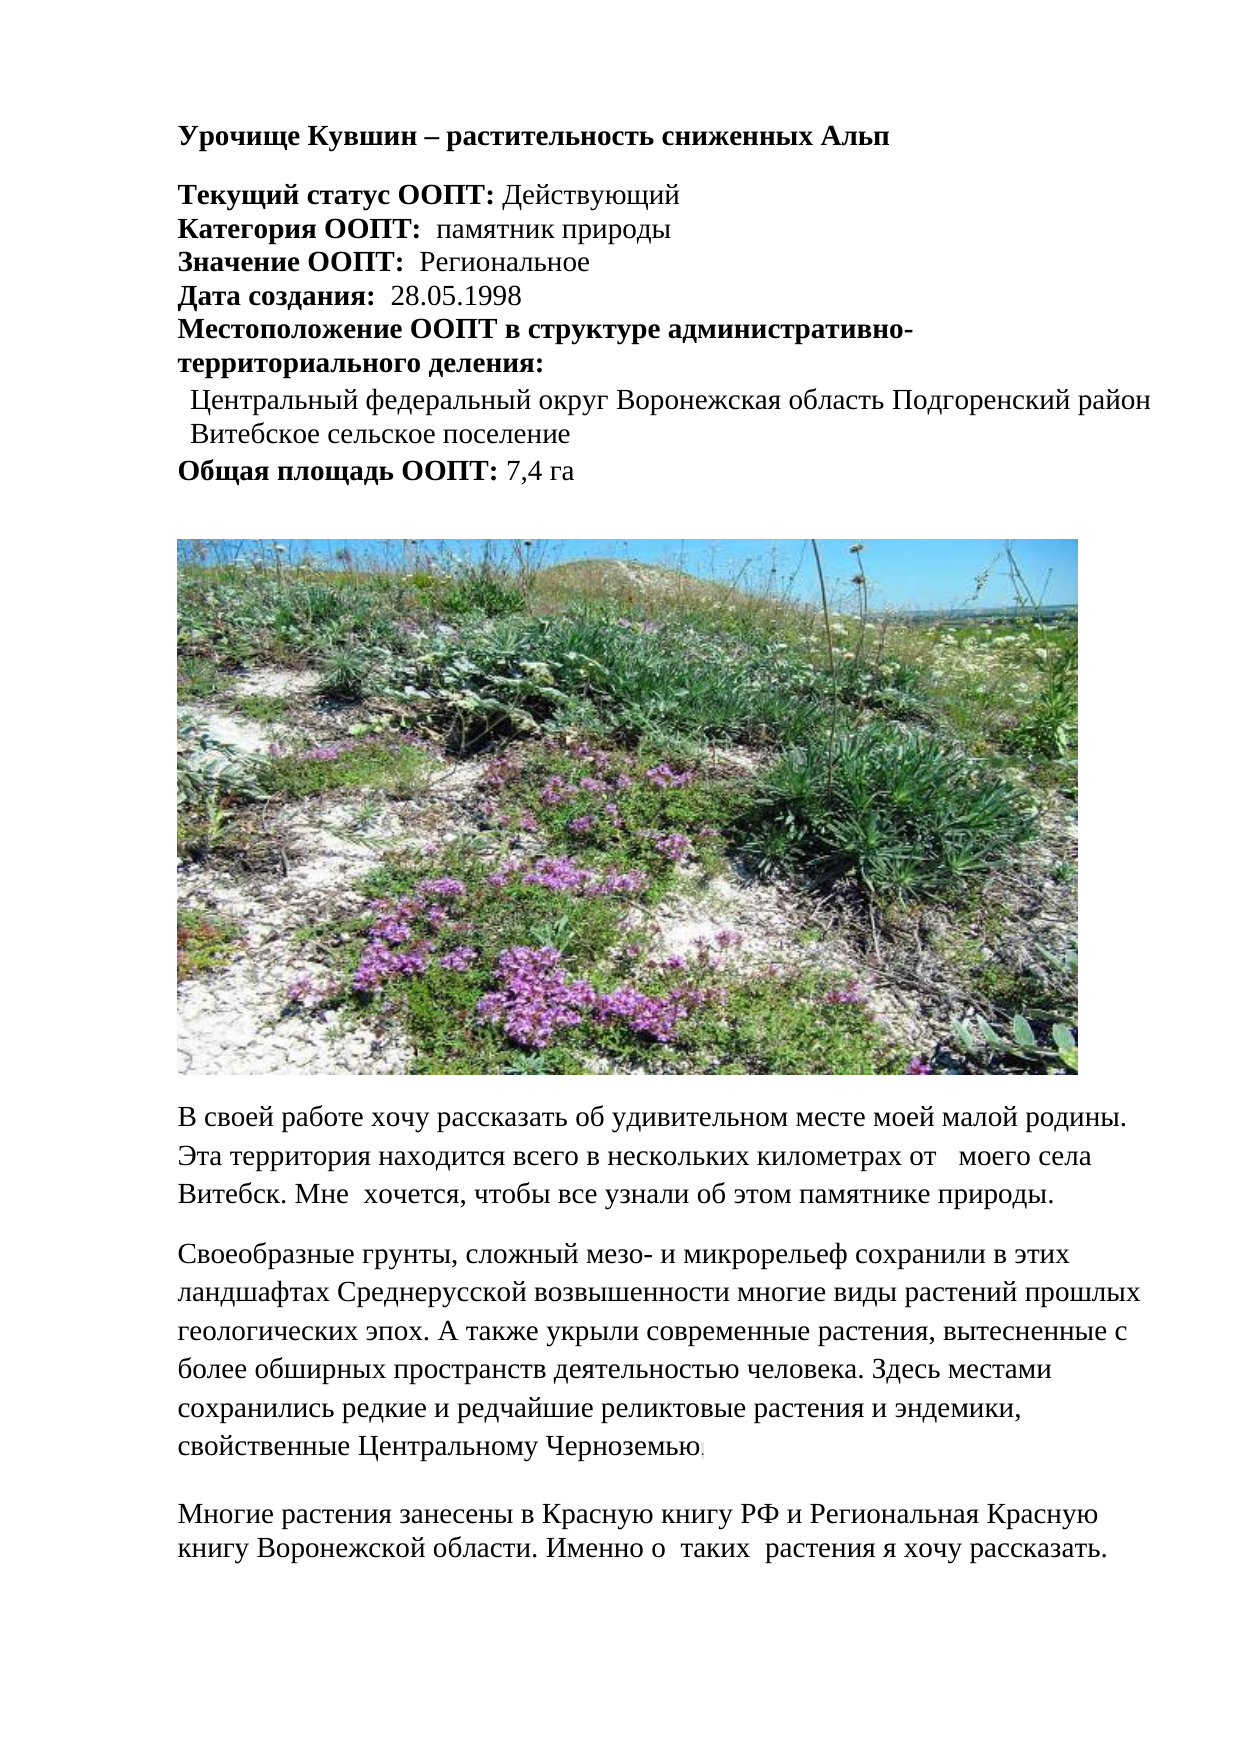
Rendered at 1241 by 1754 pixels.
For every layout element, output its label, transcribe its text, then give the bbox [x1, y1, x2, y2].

text Центральный федеральный округ Воронежская область Подгоренский район Витебское сельское поселение [190, 382, 1152, 449]
text Дата создания: 28.05.1998 [177, 278, 1152, 312]
text Категория ООПТ: памятник природы [177, 211, 1152, 244]
text Своеобразные грунты, сложный мезо- и микрорельеф сохранили в этих ландшафтах Среднерусской возвышенности многие виды растений прошлых геологических эпох. А также укрыли современные растения, вытесненные с более обширных пространств деятельностью человека. Здесь местами сохранились редкие и редчайшие реликтовые растения и эндемики, свойственные Центральному Черноземью. [177, 1236, 1152, 1462]
text Многие растения занесены в Красную книгу РФ и Региональная Красную книгу Воронежской области. Именно о таких растения я хочу рассказать. [177, 1496, 1152, 1563]
text Общая площадь ООПТ: 7,4 га [177, 453, 1152, 487]
picture [177, 539, 1078, 1075]
text Текущий статус ООПТ: Действующий [177, 177, 1152, 211]
text В своей работе хочу рассказать об удивительном месте моей малой родины. Эта территория находится всего в нескольких километрах от моего села Витебск. Мне хочется, чтобы все узнали об этом памятнике природы. [177, 1099, 1152, 1210]
text Значение ООПТ: Региональное [177, 244, 1152, 278]
text Местоположение ООПТ в структуре административно-территориального деления: [177, 312, 1152, 379]
text Урочище Кувшин – растительность сниженных Альп [177, 118, 1152, 152]
